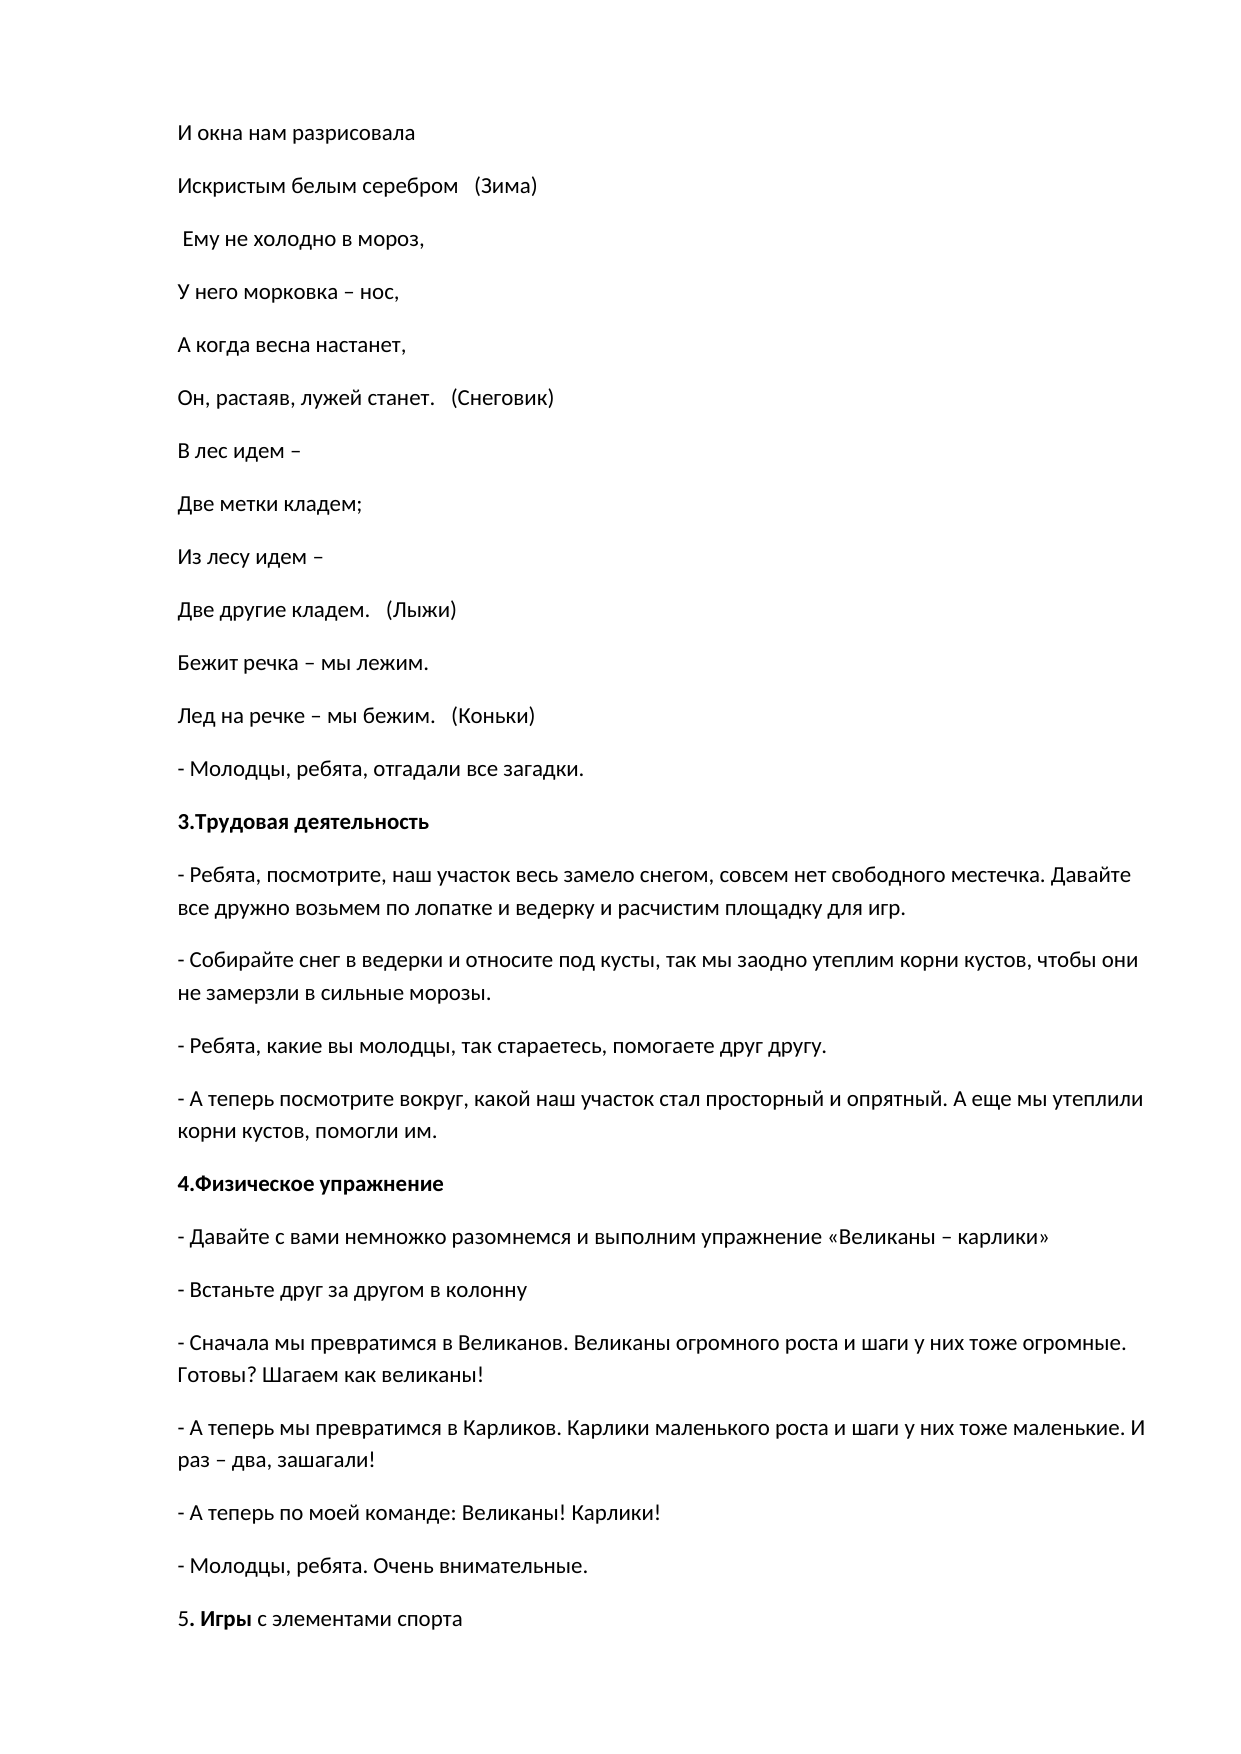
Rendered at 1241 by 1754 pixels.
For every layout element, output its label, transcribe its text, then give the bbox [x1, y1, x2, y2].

text 5. Игры с элементами спорта [177, 1604, 1152, 1633]
text Он, растаяв, лужей станет. (Снеговик) [177, 383, 1152, 411]
text Две метки кладем; [177, 489, 1152, 517]
text Бежит речка – мы лежим. [177, 648, 1152, 676]
text Из лесу идем – [177, 542, 1152, 570]
text Искристым белым серебром (Зима) [177, 171, 1152, 199]
text Ему не холодно в мороз, [177, 224, 1152, 252]
text - Молодцы, ребята, отгадали все загадки. [177, 754, 1152, 782]
text 4.Физическое упражнение [177, 1169, 1152, 1197]
text - Встаньте друг за другом в колонну [177, 1275, 1152, 1303]
text - А теперь по моей команде: Великаны! Карлики! [177, 1498, 1152, 1527]
text Лед на речке – мы бежим. (Коньки) [177, 701, 1152, 729]
text - Ребята, какие вы молодцы, так стараетесь, помогаете друг другу. [177, 1031, 1152, 1059]
text - А теперь посмотрите вокруг, какой наш участок стал просторный и опрятный. А еще мы утеплили корни кустов, помогли им. [177, 1084, 1152, 1144]
text - Давайте с вами немножко разомнемся и выполним упражнение «Великаны – карлики» [177, 1222, 1152, 1250]
text - Сначала мы превратимся в Великанов. Великаны огромного роста и шаги у них тоже огромные. Готовы? Шагаем как великаны! [177, 1328, 1152, 1388]
text И окна нам разрисовала [177, 118, 1152, 146]
text А когда весна настанет, [177, 330, 1152, 358]
text - А теперь мы превратимся в Карликов. Карлики маленького роста и шаги у них тоже маленькие. И раз – два, зашагали! [177, 1413, 1152, 1473]
text У него морковка – нос, [177, 277, 1152, 305]
text - Ребята, посмотрите, наш участок весь замело снегом, совсем нет свободного местечка. Давайте все дружно возьмем по лопатке и ведерку и расчистим площадку для игр. [177, 860, 1152, 921]
text Две другие кладем. (Лыжи) [177, 595, 1152, 623]
text - Собирайте снег в ведерки и относите под кусты, так мы заодно утеплим корни кустов, чтобы они не замерзли в сильные морозы. [177, 946, 1152, 1006]
text 3.Трудовая деятельность [177, 807, 1152, 835]
text - Молодцы, ребята. Очень внимательные. [177, 1552, 1152, 1579]
text В лес идем – [177, 436, 1152, 464]
